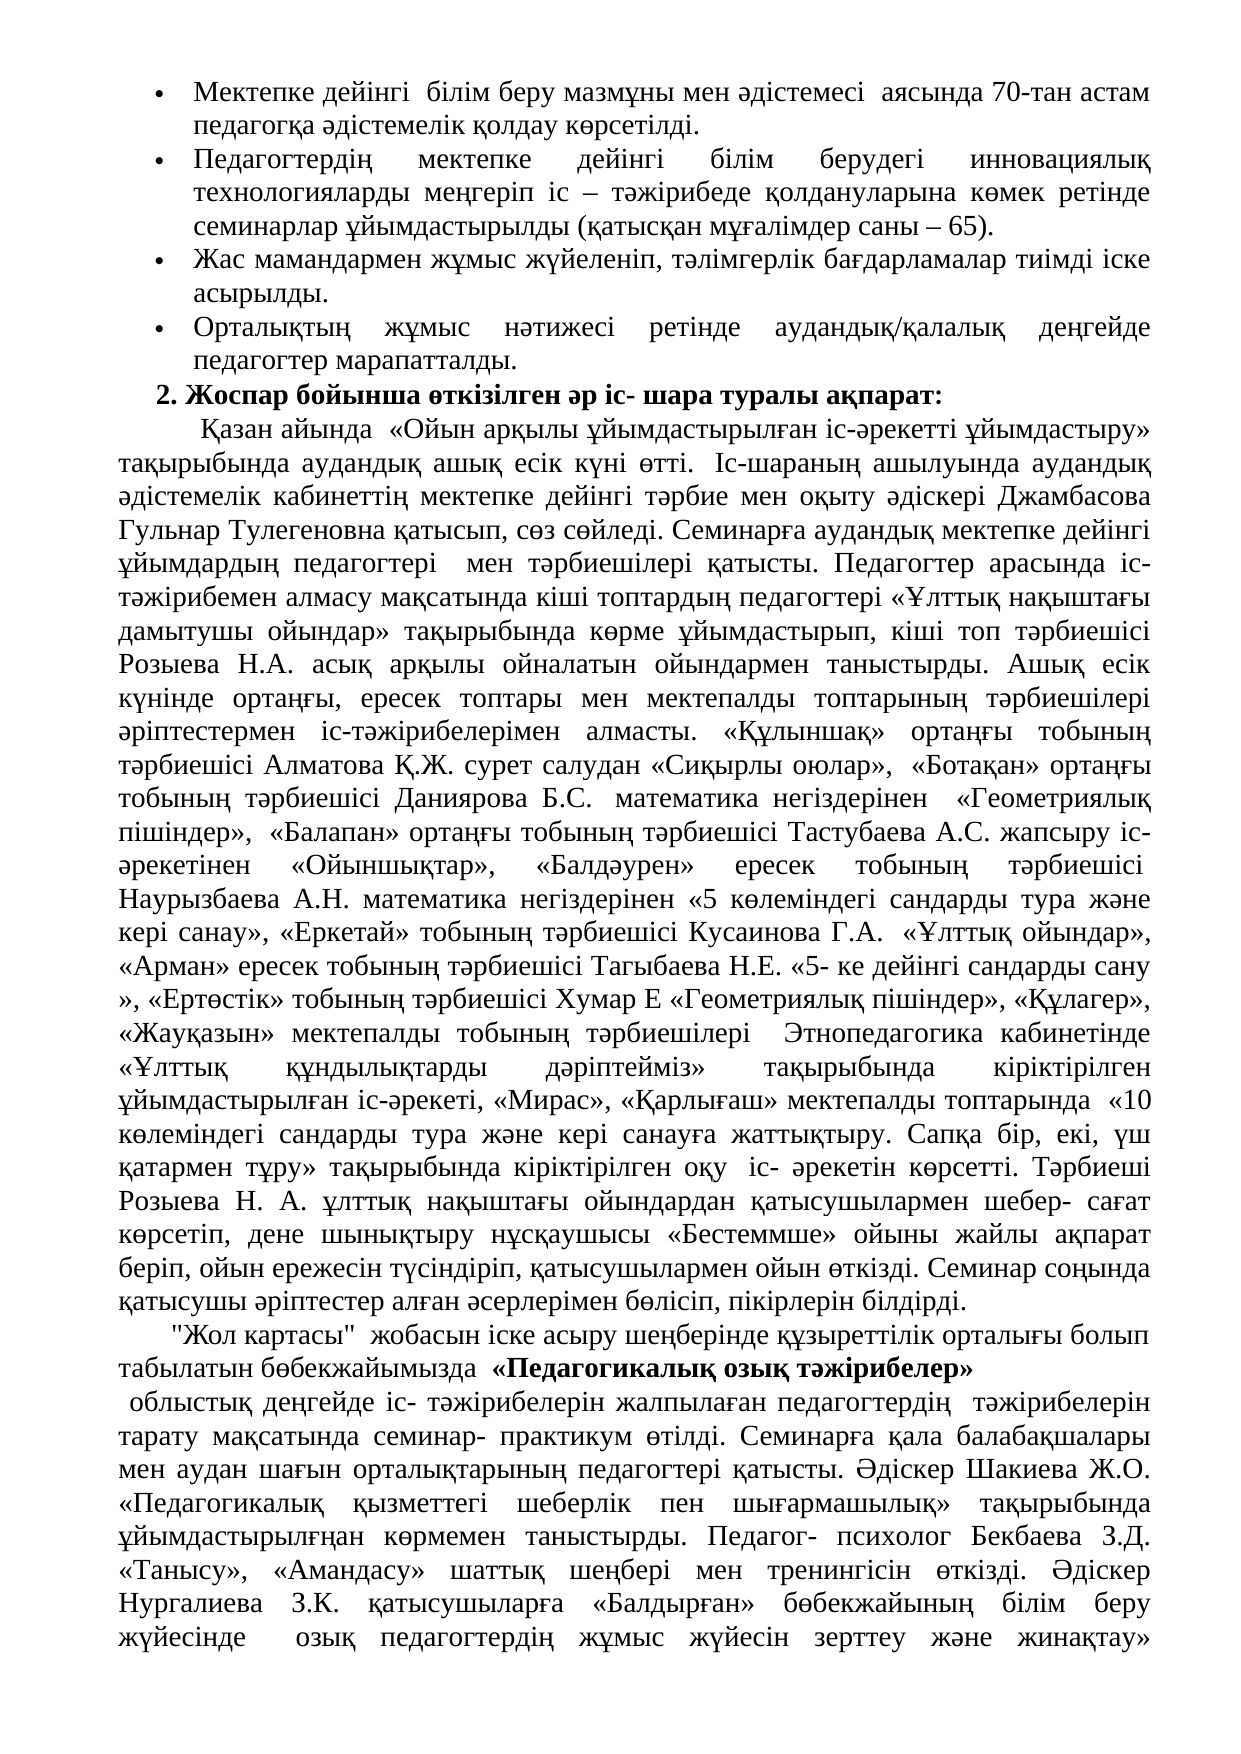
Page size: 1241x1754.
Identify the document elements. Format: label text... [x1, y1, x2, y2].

list Жас мамандармен жұмыс жүйеленіп, тәлімгерлік бағдарламалар тиімді іске асырылды. [156, 242, 1152, 309]
list Орталықтың жұмыс нәтижесі ретінде аудандық/қалалық деңгейде педагогтер марапатталды. [156, 309, 1152, 376]
list Педагогтердің мектепке дейінгі білім берудегі инновациялық технологияларды меңгеріп іс – тәжірибеде қолдануларына көмек ретінде семинарлар ұйымдастырылды (қатысқан мұғалімдер саны – 65). [156, 141, 1152, 242]
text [118, 1384, 1152, 1652]
list Мектепке дейінгі білім беру мазмұны мен әдістемесі аясында 70-тан астам педагогқа әдістемелік қолдау көрсетілді. [156, 74, 1152, 141]
text 2. Жоспар бойынша өткізілген әр іс- шара туралы ақпарат: [156, 376, 1152, 411]
text "Жол картасы" жобасын іске асыру шеңберінде құзыреттілік орталығы болып табылатын бөбекжайымызда «Педагогикалық озық тәжірибелер» [118, 1317, 1152, 1384]
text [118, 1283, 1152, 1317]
